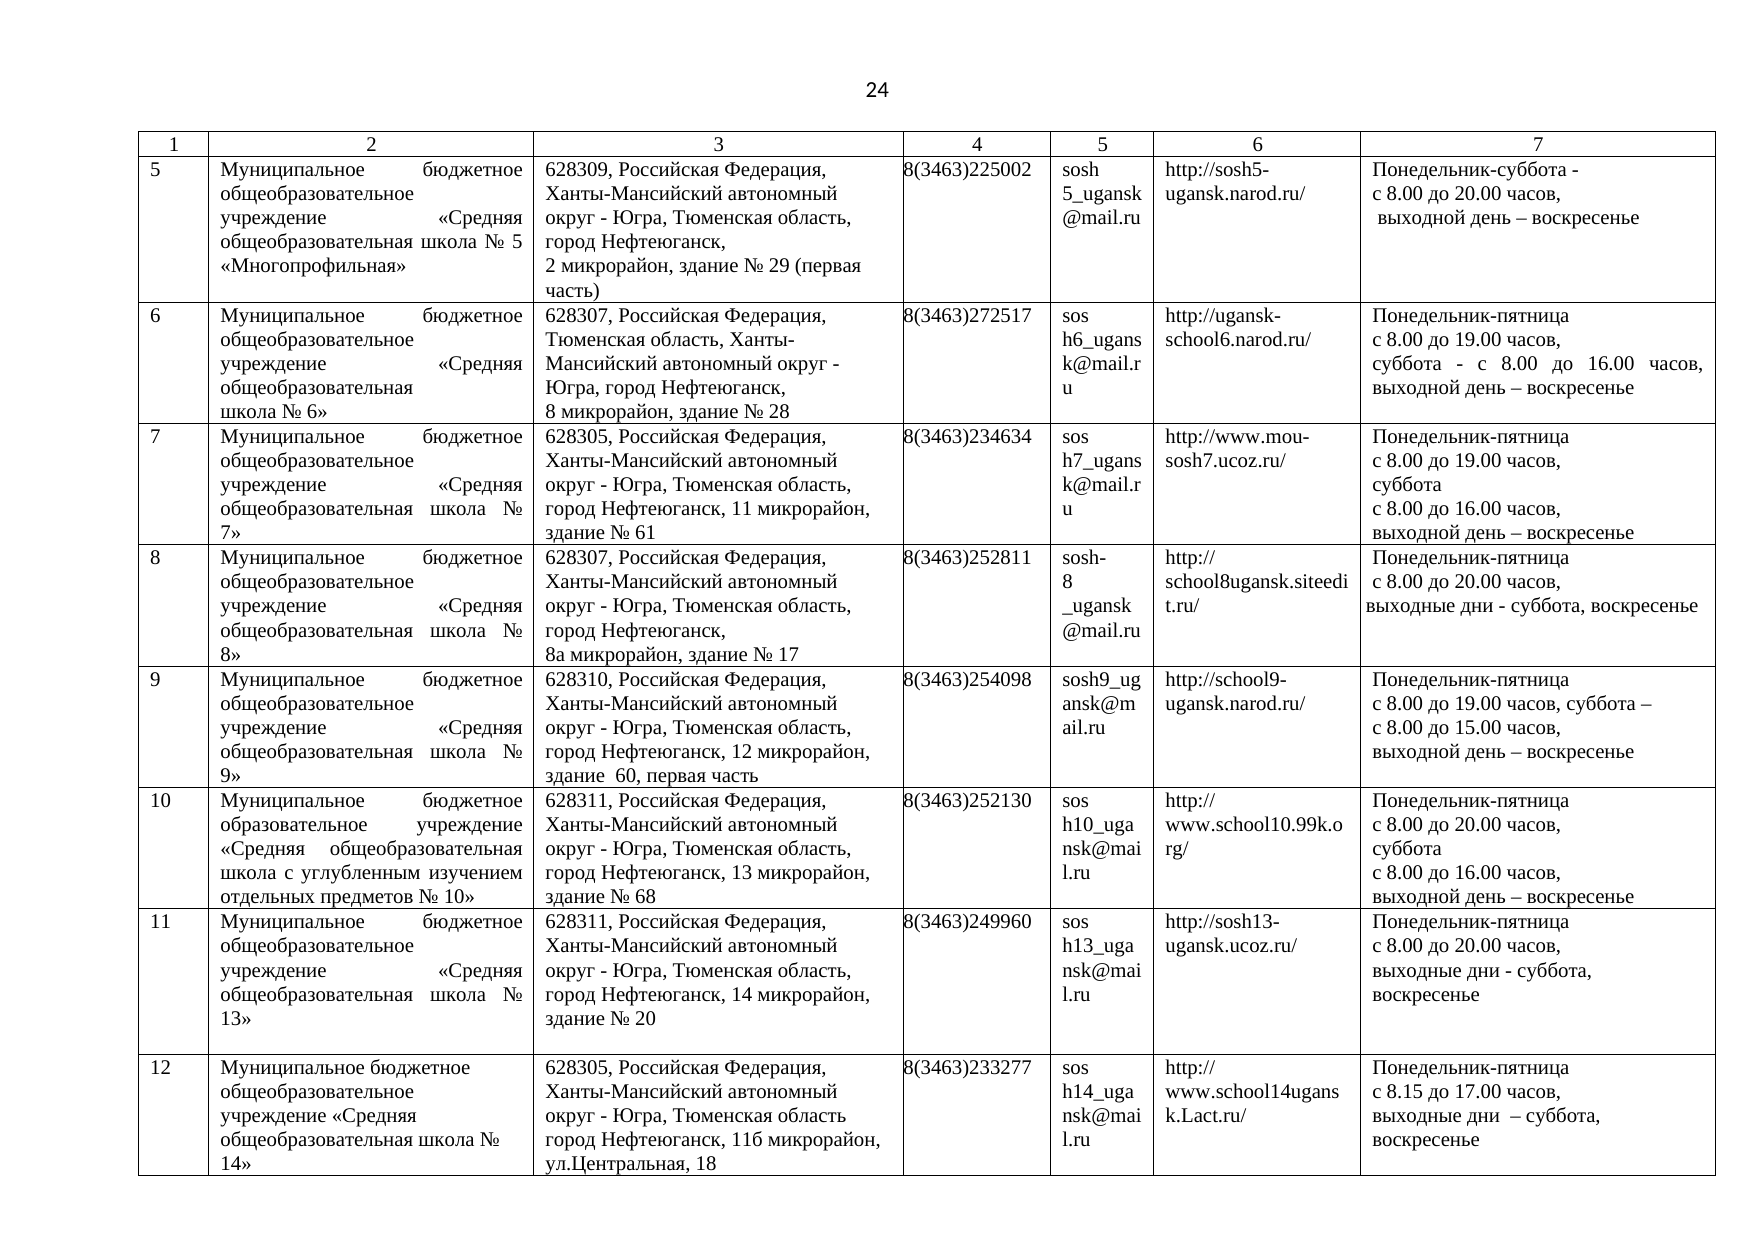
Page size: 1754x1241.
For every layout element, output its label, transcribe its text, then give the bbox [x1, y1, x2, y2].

table_cell sosh7_ugansk@mail.ru [1051, 424, 1153, 544]
table_cell Понедельник-пятница с 8.00 до 19.00 часов, суббота - с 8.00 до 16.00 часов, выходной день – воскресенье [1361, 303, 1715, 423]
table_cell sosh6_ugansk@mail.ru [1051, 303, 1153, 423]
table_cell http://sosh13-ugansk.ucoz.ru/ [1154, 909, 1360, 1054]
table_cell Понедельник-пятница с 8.00 до 20.00 часов, суббота с 8.00 до 16.00 часов, выходной день – воскресенье [1361, 788, 1715, 908]
table_cell 628307, Российская Федерация, Ханты-Мансийский автономный округ - Югра, Тюменская область, город Нефтеюганск, 8а микрорайон, здание № 17 [534, 545, 903, 666]
table_cell 7 [139, 424, 208, 544]
table_cell http://school8ugansk.siteedit.ru/ [1154, 545, 1360, 666]
table_cell 5 [139, 157, 208, 302]
table_cell Муниципальное бюджетное общеобразовательное учреждение «Средняя общеобразовательная школа № 6» [209, 303, 533, 423]
table_cell 2 [209, 132, 533, 156]
table_cell Понедельник-суббота - с 8.00 до 20.00 часов, выходной день – воскресенье [1361, 157, 1715, 302]
table_cell 8(3463)249960 [904, 909, 1050, 1054]
table_cell http://school9-ugansk.narod.ru/ [1154, 667, 1360, 787]
table_cell 6 [1154, 132, 1360, 156]
table_cell http://www.school10.99k.org/ [1154, 788, 1360, 908]
table_cell sosh-8_ugansk@mail.ru [1051, 545, 1153, 666]
table_cell 8(3463)234634 [904, 424, 1050, 544]
table_cell 8(3463)254098 [904, 667, 1050, 787]
table_cell 628311, Российская Федерация, Ханты-Мансийский автономный округ - Югра, Тюменская область, город Нефтеюганск, 14 микрорайон, здание № 20 [534, 909, 903, 1054]
table_cell Муниципальное бюджетное общеобразовательное учреждение «Средняя общеобразовательная школа № 8» [209, 545, 533, 666]
table_cell 628310, Российская Федерация, Ханты-Мансийский автономный округ - Югра, Тюменская область, город Нефтеюганск, 12 микрорайон, здание 60, первая часть [534, 667, 903, 787]
table_cell sosh14_ugansk@mail.ru [1051, 1055, 1153, 1175]
table_cell Муниципальное бюджетное общеобразовательное учреждение «Средняя общеобразовательная школа № 13» [209, 909, 533, 1054]
table_cell 12 [139, 1055, 208, 1175]
table_cell 8(3463)233277 [904, 1055, 1050, 1175]
table_cell Муниципальное бюджетное общеобразовательное учреждение «Средняя общеобразовательная школа № 5 «Многопрофильная» [209, 157, 533, 302]
table_cell 4 [904, 132, 1050, 156]
table_cell 8 [139, 545, 208, 666]
table_cell Понедельник-пятница с 8.00 до 20.00 часов, выходные дни - суббота, воскресенье [1361, 545, 1715, 666]
table_cell 628305, Российская Федерация, Ханты-Мансийский автономный округ - Югра, Тюменская область город Нефтеюганск, 11б микрорайон, ул.Центральная, 18 [534, 1055, 903, 1175]
table_cell Муниципальное бюджетное общеобразовательное учреждение «Средняя общеобразовательная школа № 14» [209, 1055, 533, 1175]
table_cell 3 [534, 132, 903, 156]
table_cell Муниципальное бюджетное общеобразовательное учреждение «Средняя общеобразовательная школа № 7» [209, 424, 533, 544]
table_cell 8(3463)252130 [904, 788, 1050, 908]
table_cell 8(3463)272517 [904, 303, 1050, 423]
table_cell 628309, Российская Федерация, Ханты-Мансийский автономный округ - Югра, Тюменская область, город Нефтеюганск, 2 микрорайон, здание № 29 (первая часть) [534, 157, 903, 302]
table_cell 5 [1051, 132, 1153, 156]
table_cell http://www.school14ugansk.Lact.ru/ [1154, 1055, 1360, 1175]
table_cell 10 [139, 788, 208, 908]
table_cell http://www.mou-sosh7.ucoz.ru/ [1154, 424, 1360, 544]
table_cell 7 [1361, 132, 1715, 156]
table_cell sosh5_ugansk@mail.ru [1051, 157, 1153, 302]
table_cell sosh10_ugansk@mail.ru [1051, 788, 1153, 908]
table_cell 11 [139, 909, 208, 1054]
table_cell Понедельник-пятница с 8.00 до 19.00 часов, суббота – с 8.00 до 15.00 часов, выходной день – воскресенье [1361, 667, 1715, 787]
table_cell sosh9_ugansk@mail.ru [1051, 667, 1153, 787]
table_cell Понедельник-пятница с 8.00 до 20.00 часов, выходные дни - суббота, воскресенье [1361, 909, 1715, 1054]
table_cell Понедельник-пятница с 8.00 до 19.00 часов, суббота с 8.00 до 16.00 часов, выходной день – воскресенье [1361, 424, 1715, 544]
table_cell http://ugansk-school6.narod.ru/ [1154, 303, 1360, 423]
table_cell 6 [139, 303, 208, 423]
table_cell 628311, Российская Федерация, Ханты-Мансийский автономный округ - Югра, Тюменская область, город Нефтеюганск, 13 микрорайон, здание № 68 [534, 788, 903, 908]
table_cell Муниципальное бюджетное общеобразовательное учреждение «Средняя общеобразовательная школа № 9» [209, 667, 533, 787]
table_cell Понедельник-пятница с 8.15 до 17.00 часов, выходные дни – суббота, воскресенье [1361, 1055, 1715, 1175]
table_cell sosh13_ugansk@mail.ru [1051, 909, 1153, 1054]
table_cell 8(3463)225002 [904, 157, 1050, 302]
table_cell Муниципальное бюджетное образовательное учреждение «Средняя общеобразовательная школа с углубленным изучением отдельных предметов № 10» [209, 788, 533, 908]
table_cell http://sosh5-ugansk.narod.ru/ [1154, 157, 1360, 302]
table_cell 8(3463)252811 [904, 545, 1050, 666]
table_cell 628307, Российская Федерация, Тюменская область, Ханты- Мансийский автономный округ - Югра, город Нефтеюганск, 8 микрорайон, здание № 28 [534, 303, 903, 423]
table_cell 1 [139, 132, 208, 156]
table_cell 628305, Российская Федерация, Ханты-Мансийский автономный округ - Югра, Тюменская область, город Нефтеюганск, 11 микрорайон, здание № 61 [534, 424, 903, 544]
table_cell 9 [139, 667, 208, 787]
